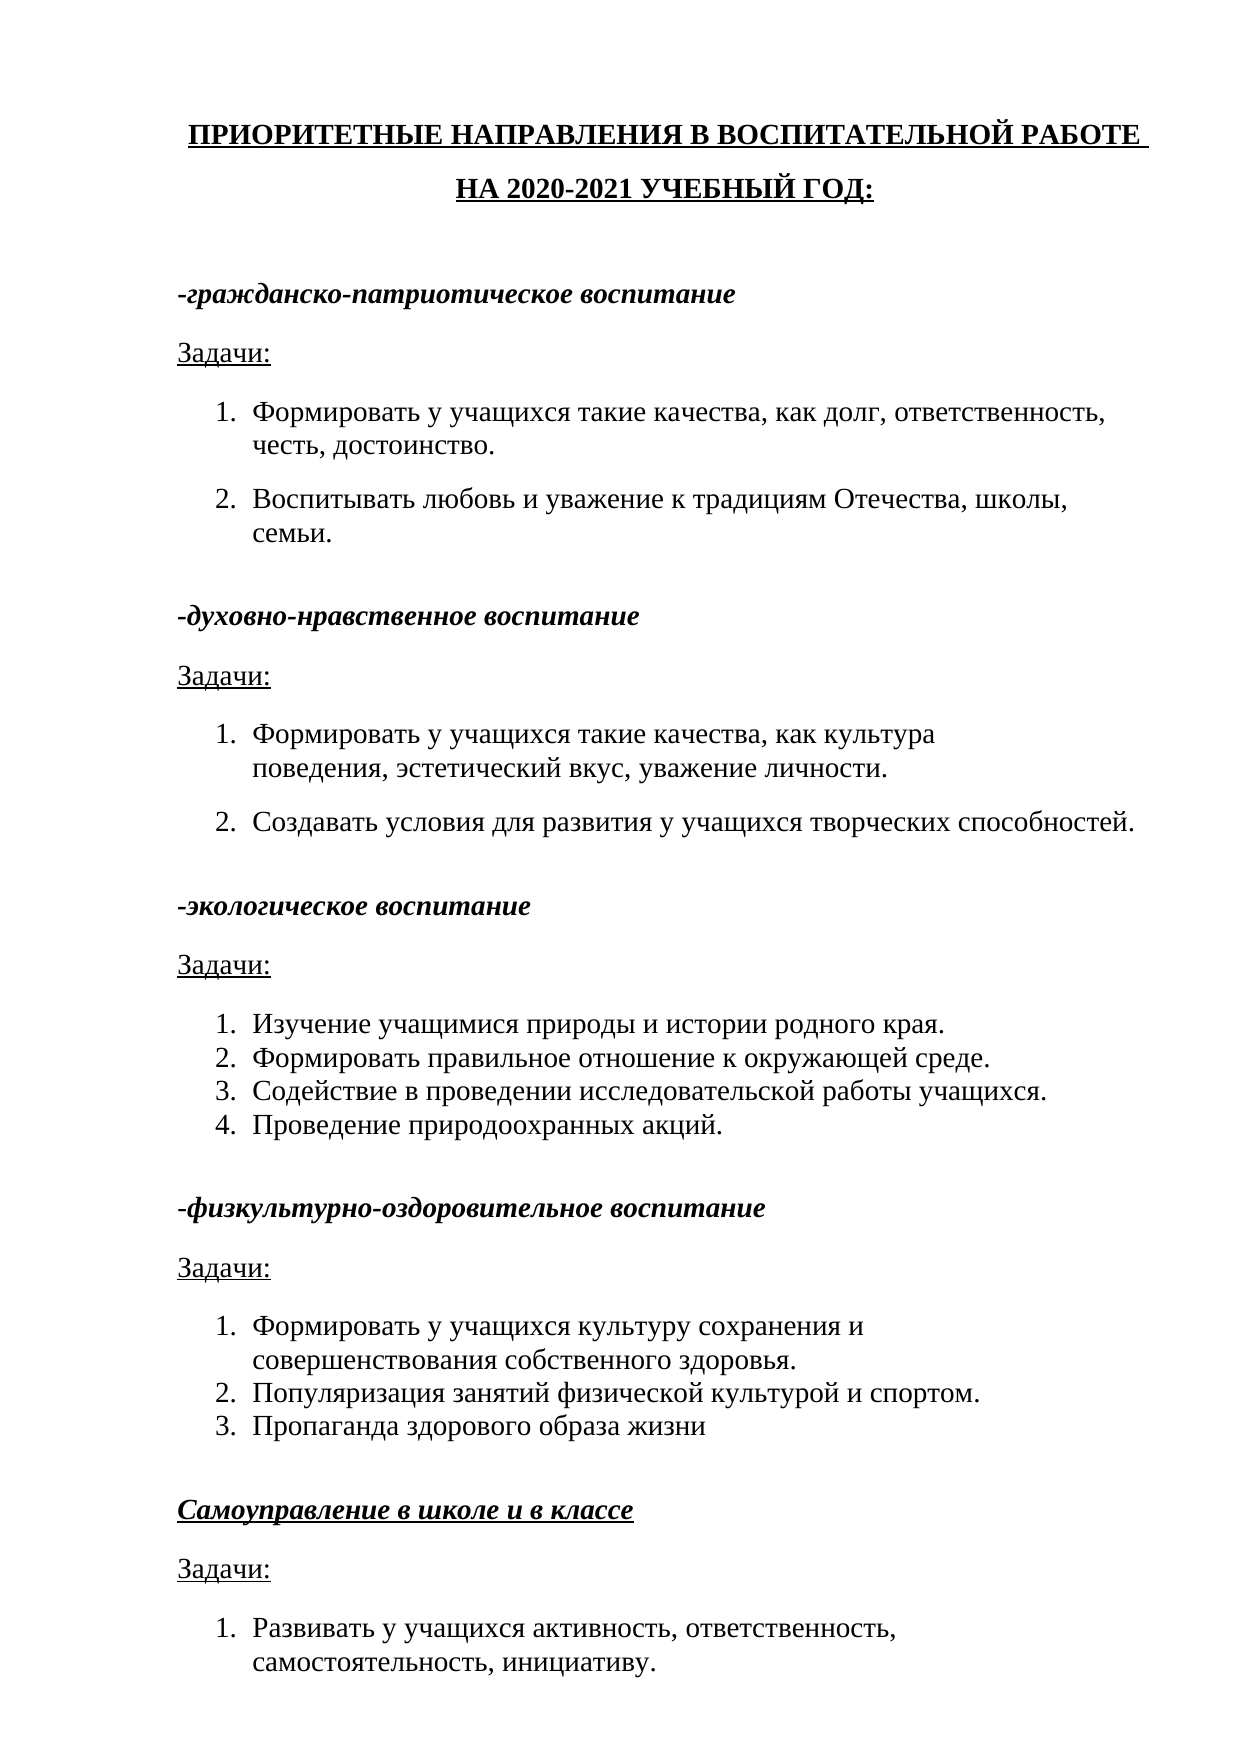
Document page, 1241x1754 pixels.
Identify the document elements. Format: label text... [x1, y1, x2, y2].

list Создавать условия для развития у учащихся творческих способностей. [215, 804, 1152, 838]
text НА 2020-2021 УЧЕБНЫЙ ГОД: [177, 172, 1152, 205]
list Воспитывать любовь и уважение к традициям Отечества, школы, семьи. [215, 482, 1152, 548]
text Задачи: [177, 947, 1152, 981]
list Развивать у учащихся активность, ответственность, самостоятельность, инициативу. [215, 1611, 1077, 1677]
list Формировать у учащихся культуру сохранения и совершенствования собственного здоровья. [215, 1309, 1044, 1375]
list Изучение учащимися природы и истории родного края. [215, 1006, 1152, 1040]
list Содействие в проведении исследовательской работы учащихся. [215, 1073, 1152, 1107]
list Формировать у учащихся такие качества, как культура поведения, эстетический вкус, уважение личности. [215, 717, 1010, 783]
list Пропаганда здорового образа жизни [215, 1409, 1152, 1442]
text ПРИОРИТЕТНЫЕ НАПРАВЛЕНИЯ В ВОСПИТАТЕЛЬНОЙ РАБОТЕ [177, 118, 1152, 151]
list Проведение природоохранных акций. [215, 1107, 1152, 1141]
text Задачи: [177, 335, 1152, 369]
list Формировать правильное отношение к окружающей среде. [215, 1040, 1152, 1073]
list Формировать у учащихся такие качества, как долг, ответственность, честь, достоинство. [215, 395, 1106, 461]
text Задачи: [177, 1250, 1152, 1283]
text -духовно-нравственное воспитание [177, 598, 1152, 632]
text Задачи: [177, 658, 1152, 691]
text -физкультурно-оздоровительное воспитание [177, 1190, 1152, 1224]
text Самоуправление в школе и в классе [177, 1492, 1152, 1526]
text -гражданско-патриотическое воспитание [177, 276, 1152, 309]
list Популяризация занятий физической культурой и спортом. [215, 1375, 1152, 1409]
text Задачи: [177, 1552, 1152, 1585]
text -экологическое воспитание [177, 888, 1152, 921]
